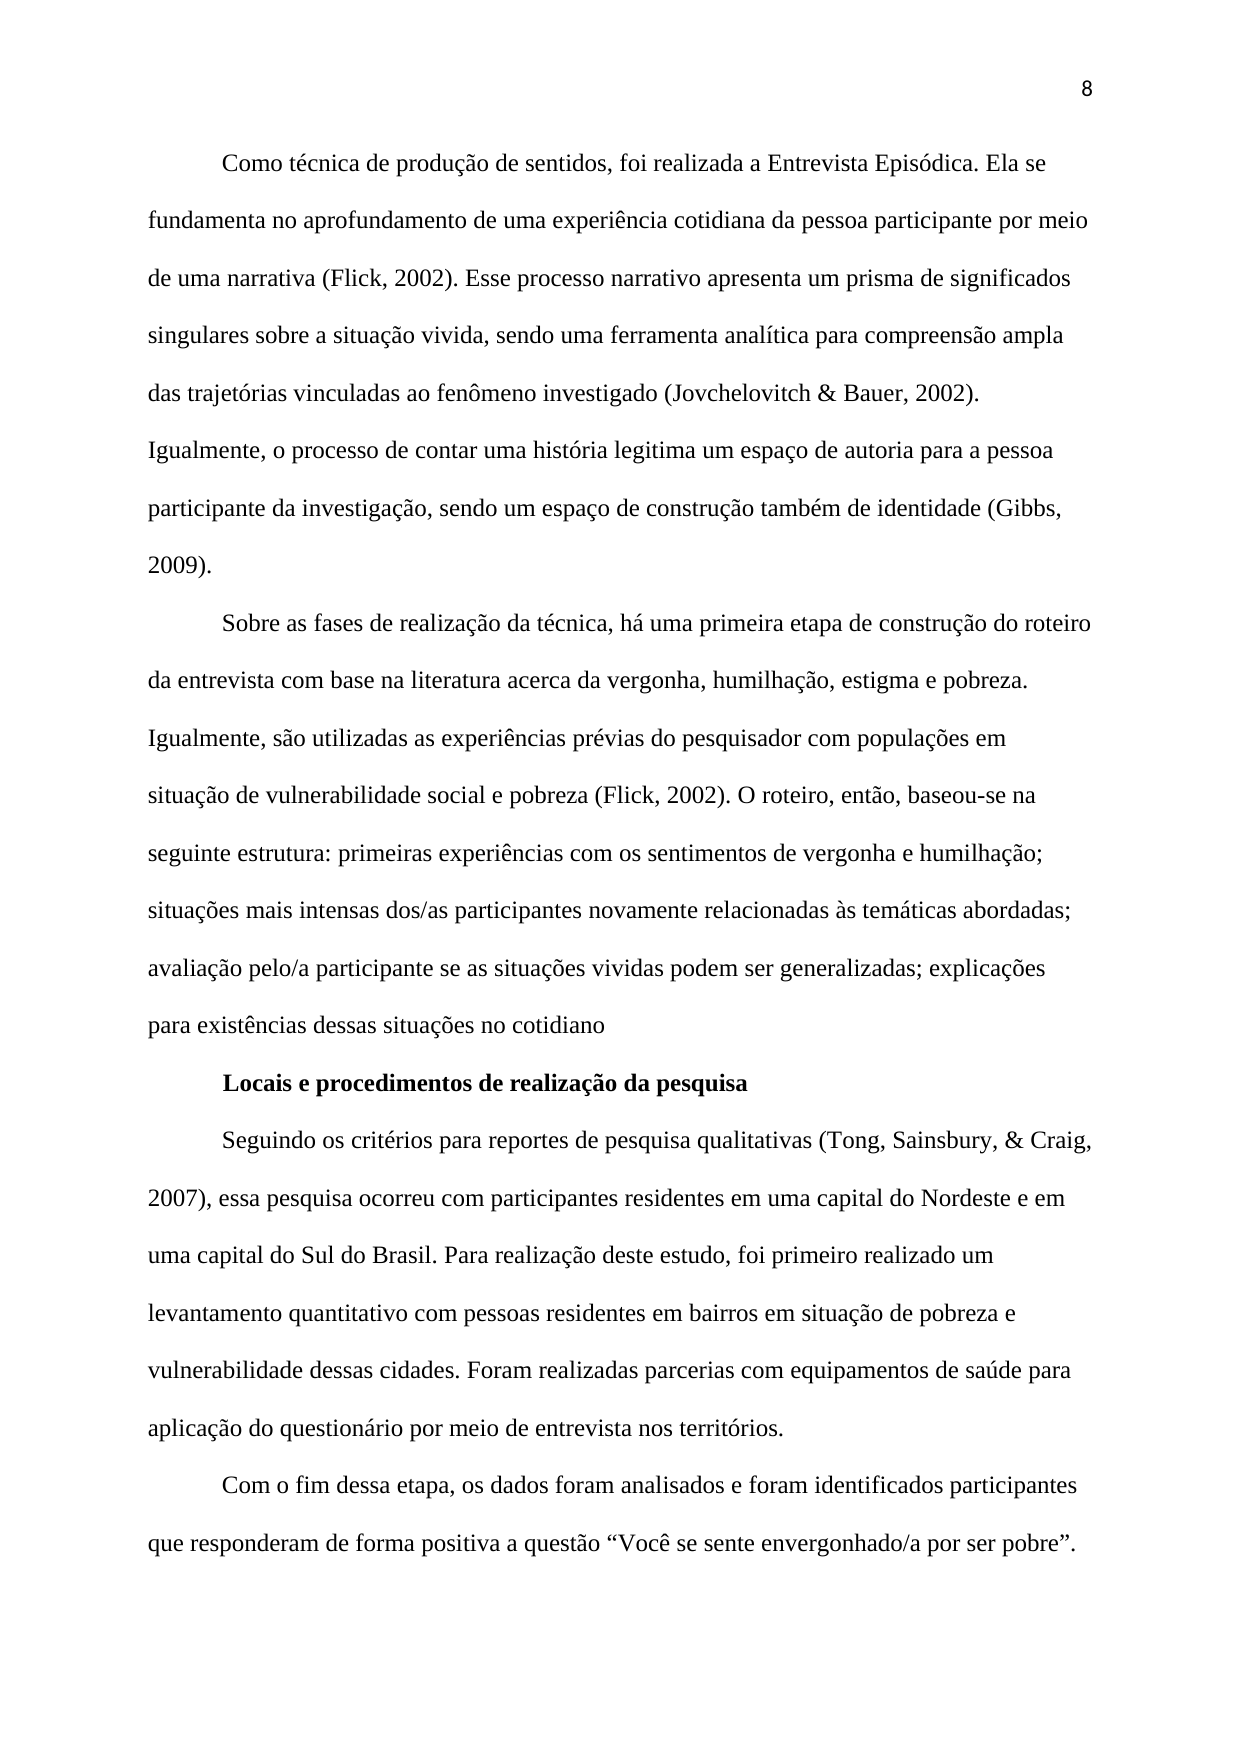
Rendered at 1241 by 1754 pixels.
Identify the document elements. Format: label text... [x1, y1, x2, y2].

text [148, 1470, 1092, 1556]
text Sobre as fases de realização da técnica, há uma primeira etapa de construção do roteiro da entrevista com base na literatura acerca da vergonha, humilhação, estigma e pobreza. Igualmente, são utilizadas as experiências prévias do pesquisador com populações em situação de vulnerabilidade social e pobreza (Flick, 2002). O roteiro, então, baseou-se na seguinte estrutura: primeiras experiências com os sentimentos de vergonha e humilhação; situações mais intensas dos/as participantes novamente relacionadas às temáticas abordadas; avaliação pelo/a participante se as situações vividas podem ser generalizadas; explicações para existências dessas situações no cotidiano [148, 608, 1092, 1039]
text Como técnica de produção de sentidos, foi realizada a Entrevista Episódica. Ela se fundamenta no aprofundamento de uma experiência cotidiana da pessoa participante por meio de uma narrativa (Flick, 2002). Esse processo narrativo apresenta um prisma de significados singulares sobre a situação vivida, sendo uma ferramenta analítica para compreensão ampla das trajetórias vinculadas ao fenômeno investigado (Jovchelovitch & Bauer, 2002). Igualmente, o processo de contar uma história legitima um espaço de autoria para a pessoa participante da investigação, sendo um espaço de construção também de identidade (Gibbs, 2009). [148, 148, 1092, 579]
list Locais e procedimentos de realização da pesquisa [223, 1068, 1092, 1096]
text Seguindo os critérios para reportes de pesquisa qualitativas (Tong, Sainsbury, & Craig, 2007), essa pesquisa ocorreu com participantes residentes em uma capital do Nordeste e em uma capital do Sul do Brasil. Para realização deste estudo, foi primeiro realizado um levantamento quantitativo com pessoas residentes em bairros em situação de pobreza e vulnerabilidade dessas cidades. Foram realizadas parcerias com equipamentos de saúde para aplicação do questionário por meio de entrevista nos territórios. [148, 1125, 1092, 1441]
